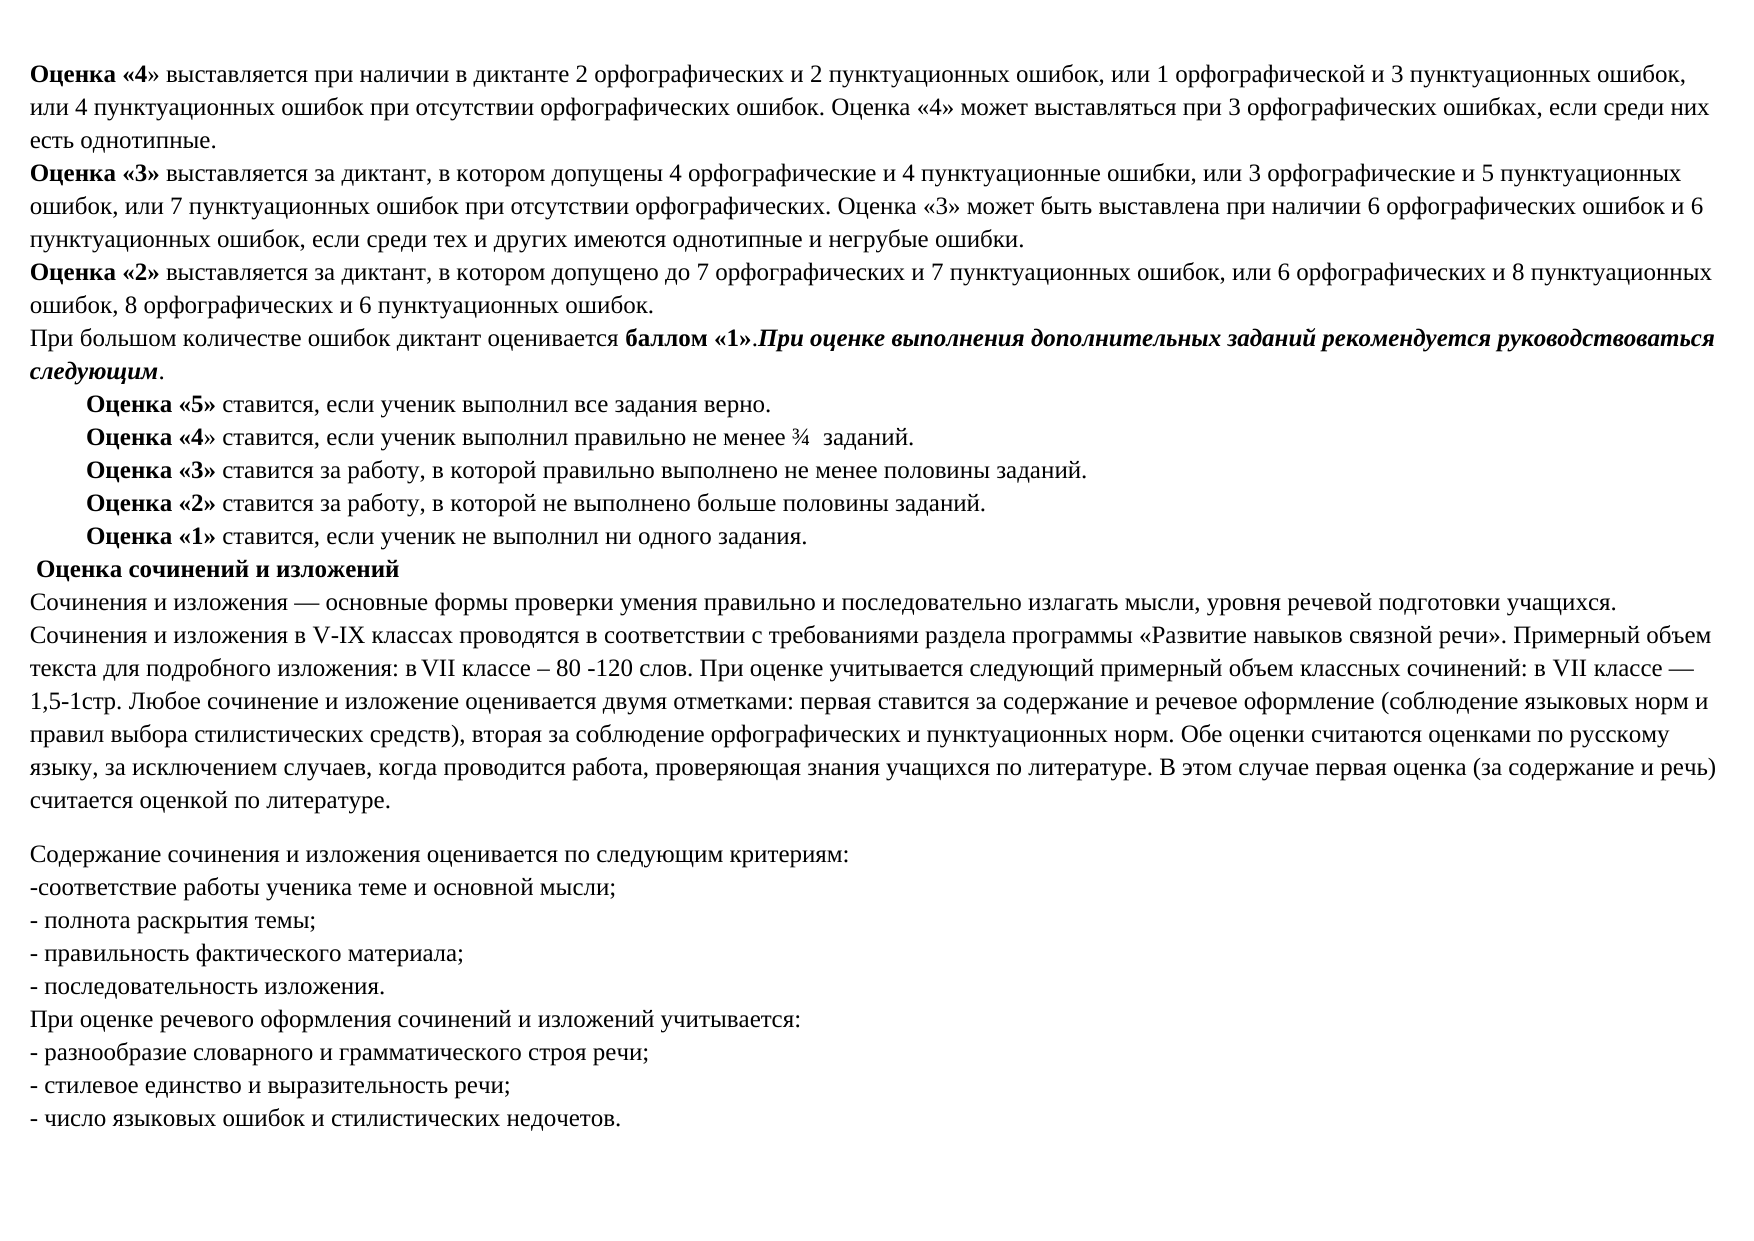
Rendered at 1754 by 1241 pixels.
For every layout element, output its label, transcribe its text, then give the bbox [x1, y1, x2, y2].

text - полнота раскрытия темы; [29, 905, 1724, 934]
subtitle Оценка сочинений и изложений [29, 554, 1724, 583]
text Оценка «2» выставляется за диктант, в котором допущено до 7 орфографических и 7 пунктуационных ошибок, или 6 орфографических и 8 пунктуационных ошибок, 8 орфографических и 6 пунктуационных ошибок. [29, 257, 1724, 319]
text - правильность фактического материала; [29, 938, 1724, 967]
text Оценка «4» ставится, если ученик выполнил правильно не менее ¾ заданий. [29, 422, 1724, 451]
text Оценка «4» выставляется при наличии в диктанте 2 орфографических и 2 пунктуационных ошибок, или 1 орфографической и 3 пунктуационных ошибок, или 4 пунктуационных ошибок при отсутствии орфографических ошибок. Оценка «4» может выставляться при 3 орфографических ошибках, если среди них есть однотипные. [29, 59, 1724, 154]
text Оценка «3» ставится за работу, в которой правильно выполнено не менее половины заданий. [29, 455, 1724, 484]
text При большом количестве ошибок диктант оценивается баллом «1».При оценке выполнения дополнительных заданий рекомендуется руководствоваться следующим. [29, 323, 1724, 385]
text Оценка «3» выставляется за диктант, в котором допущены 4 орфографические и 4 пунктуационные ошибки, или 3 орфографические и 5 пунктуационных ошибок, или 7 пунктуационных ошибок при отсутствии орфографических. Оценка «3» может быть выставлена при наличии 6 орфографических ошибок и 6 пунктуационных ошибок, если среди тех и других имеются однотипные и негрубые ошибки. [29, 158, 1724, 253]
text - стилевое единство и выразительность речи; [29, 1071, 1724, 1099]
text Оценка «1» ставится, если ученик не выполнил ни одного задания. [29, 521, 1724, 550]
text - число языковых ошибок и стилистических недочетов. [29, 1103, 1724, 1132]
text Сочинения и изложения — основные формы проверки умения правильно и последовательно излагать мысли, уровня речевой подготовки учащихся. Сочинения и изложения в V-IX классах проводятся в соответствии с требованиями раздела программы «Развитие навыков связной речи». Примерный объем текста для подробного изложения: в VII классе – 80 -120 слов. При оценке учитывается следующий примерный объем классных сочинений: в VII классе — 1,5-1стр. Любое сочинение и изложение оценивается двумя отметками: первая ставится за содержание и речевое оформление (соблюдение языковых норм и правил выбора стилистических средств), вторая за соблюдение орфографических и пунктуационных норм. Обе оценки считаются оценками по русскому языку, за исключением случаев, когда проводится работа, проверяющая знания учащихся по литературе. В этом случае первая оценка (за содержание и речь) считается оценкой по литературе. [29, 587, 1724, 814]
text -соответствие работы ученика теме и основной мысли; [29, 872, 1724, 901]
text При оценке речевого оформления сочинений и изложений учитывается: [29, 1004, 1724, 1033]
text Содержание сочинения и изложения оценивается по следующим критериям: [29, 839, 1724, 868]
text Оценка «2» ставится за работу, в которой не выполнено больше половины заданий. [29, 488, 1724, 517]
text - последовательность изложения. [29, 971, 1724, 1000]
text - разнообразие словарного и грамматического строя речи; [29, 1037, 1724, 1066]
text Оценка «5» ставится, если ученик выполнил все задания верно. [29, 389, 1724, 418]
